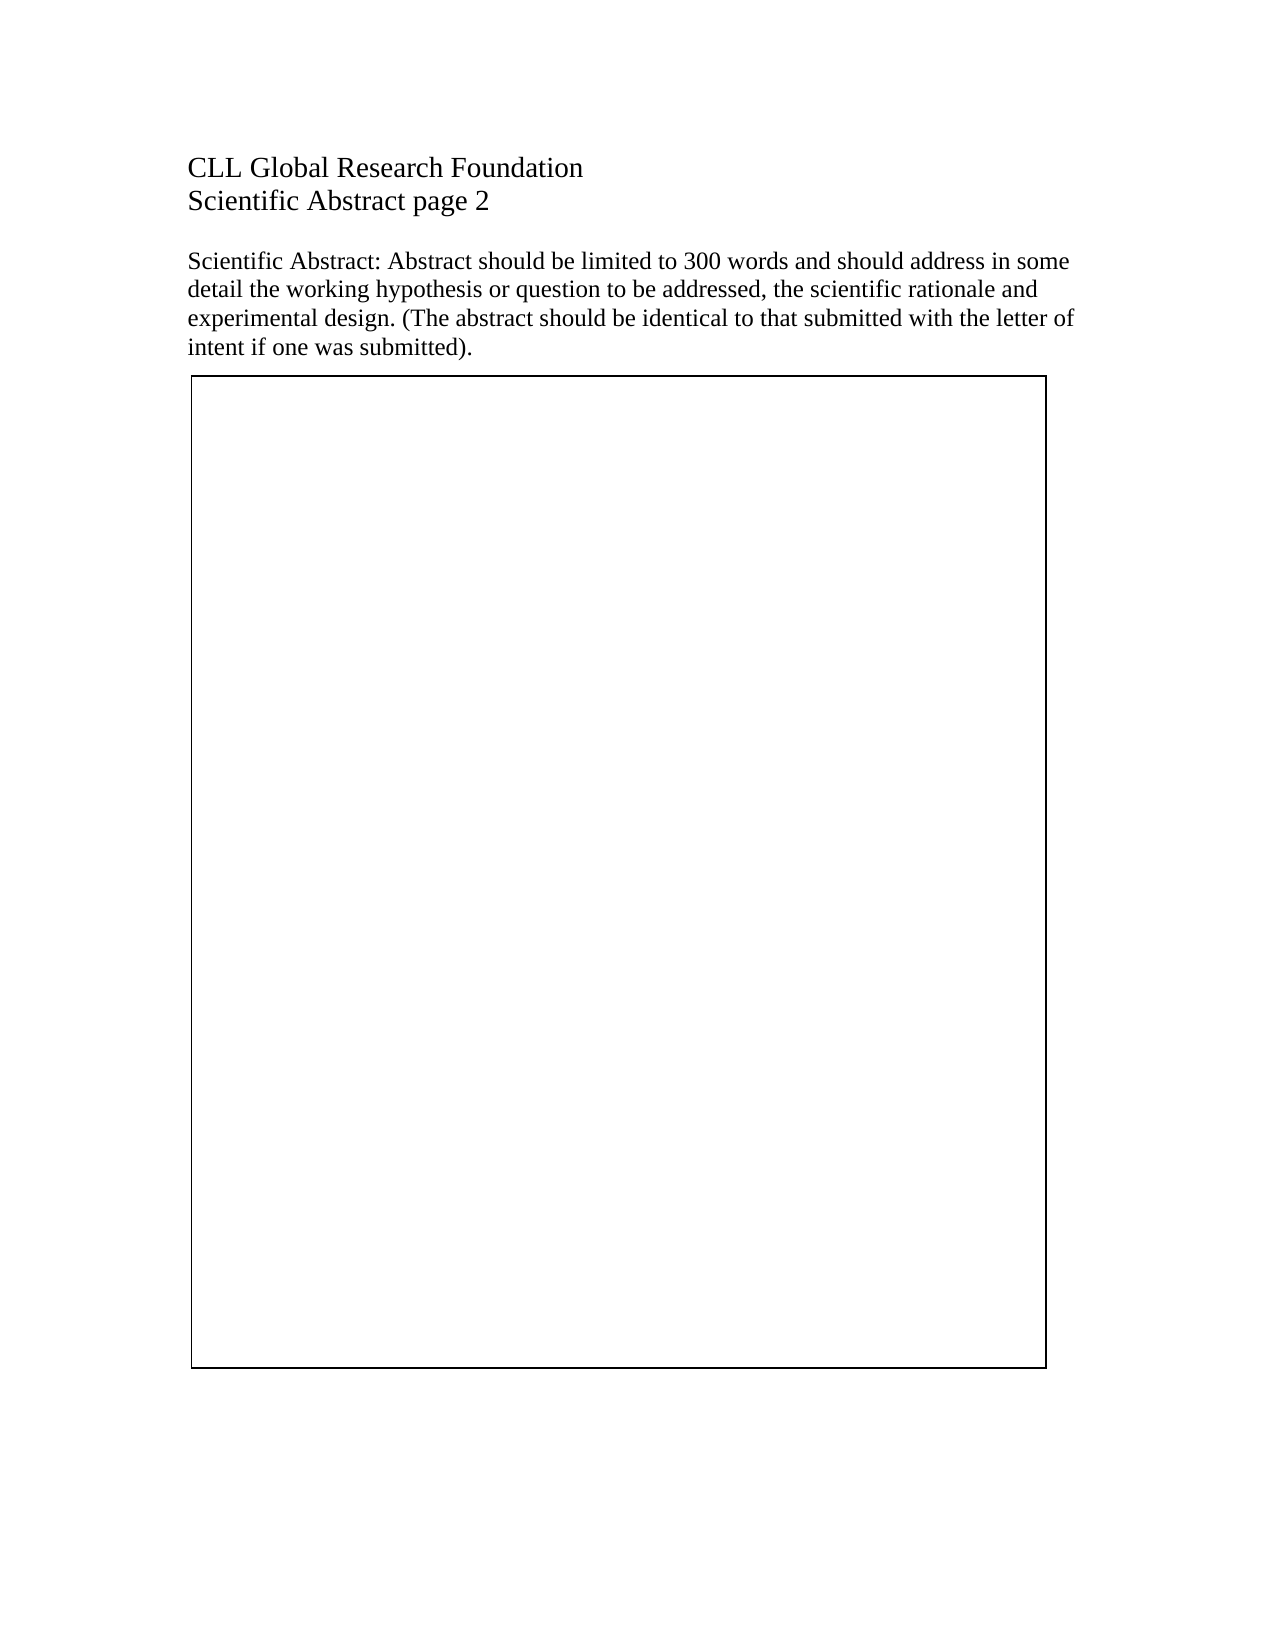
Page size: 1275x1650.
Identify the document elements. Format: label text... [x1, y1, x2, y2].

text CLL Global Research Foundation [187, 150, 1087, 183]
text Scientific Abstract page 2 [187, 183, 1087, 217]
text Scientific Abstract: Abstract should be limited to 300 words and should address in some detail the working hypothesis or question to be addressed, the scientific rationale and experimental design. (The abstract should be identical to that submitted with the letter of intent if one was submitted). [187, 246, 1087, 361]
